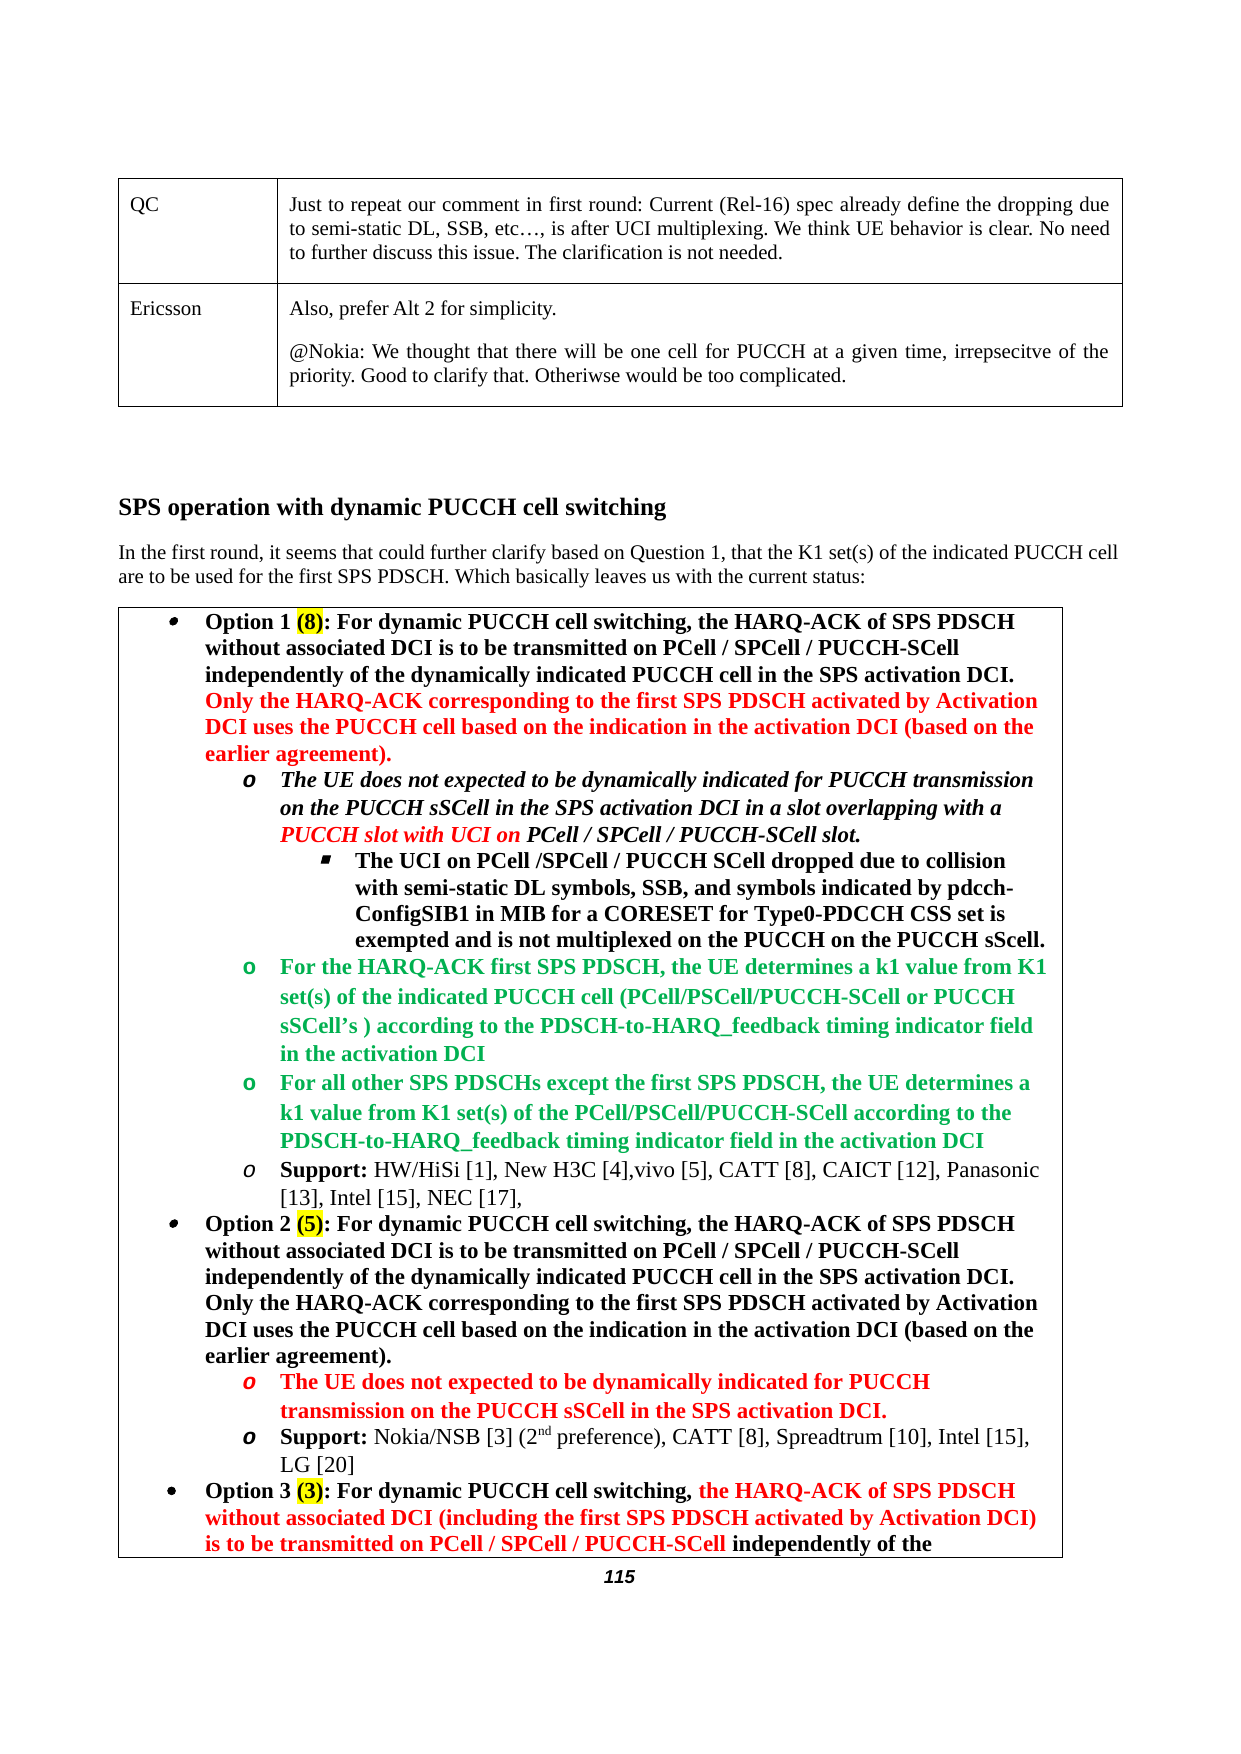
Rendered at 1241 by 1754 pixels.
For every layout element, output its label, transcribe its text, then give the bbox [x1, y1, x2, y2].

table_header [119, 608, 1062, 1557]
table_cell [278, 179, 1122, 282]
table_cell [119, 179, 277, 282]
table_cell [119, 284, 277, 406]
text SPS operation with dynamic PUCCH cell switching [118, 492, 1122, 521]
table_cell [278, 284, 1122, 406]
text In the first round, it seems that could further clarify based on Question 1, that the K1 set(s) of the indicated PUCCH cell are to be used for the first SPS PDSCH. Which basically leaves us with the current status: [118, 540, 1122, 588]
